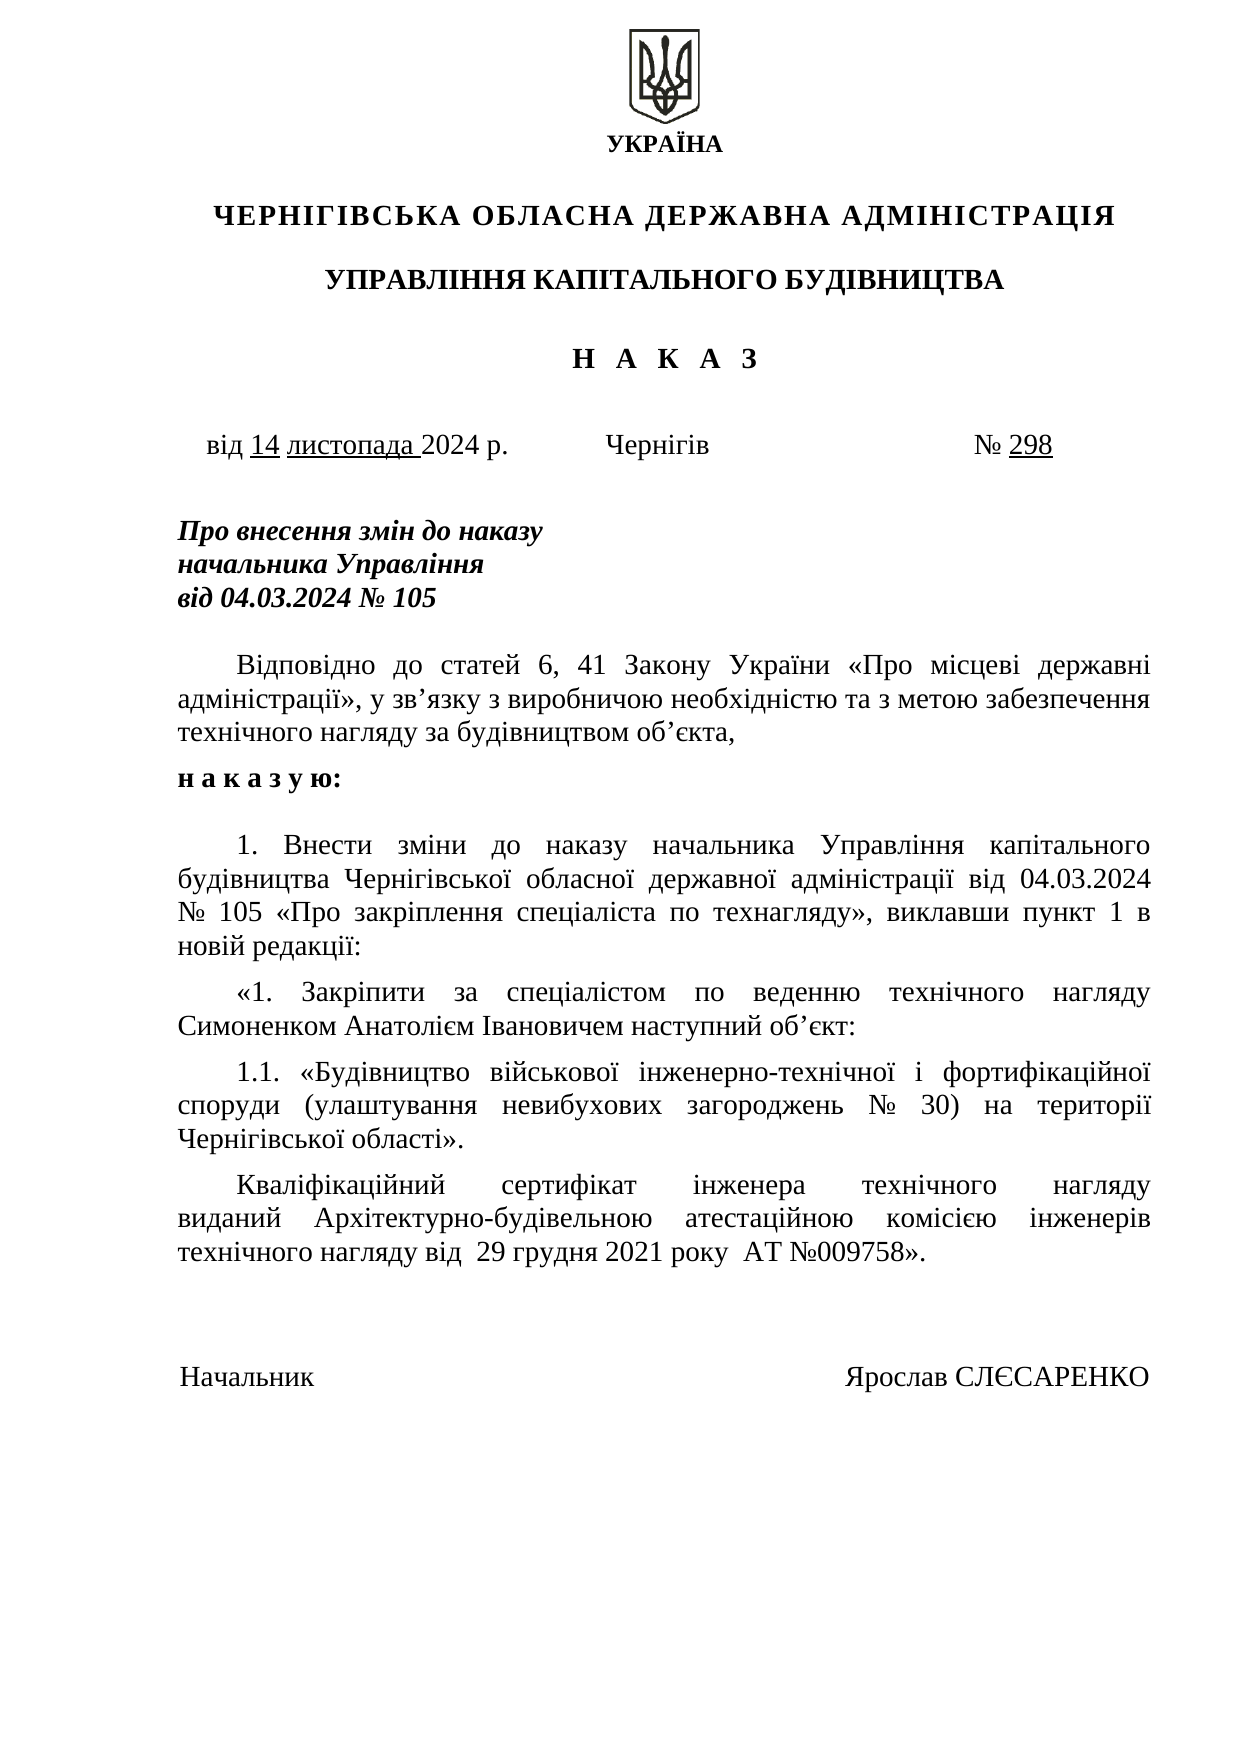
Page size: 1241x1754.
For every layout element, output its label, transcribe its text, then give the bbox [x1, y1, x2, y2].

table_header Чернігів [572, 415, 859, 479]
text Кваліфікаційний сертифікат інженера технічного нагляду виданий Архітектурно-будівельною атестаційною комісією інженерів технічного нагляду від 29 грудня 2021 року АТ №009758». [177, 1167, 1152, 1267]
text «1. Закріпити за спеціалістом по веденню технічного нагляду Симоненком Анатолієм Івановичем наступний об’єкт: [177, 974, 1152, 1041]
text начальника Управління [177, 547, 1152, 580]
text УПРАВЛІННЯ КАПІТАЛЬНОГО БУДІВНИЦТВА [177, 262, 1152, 296]
text н а к а з у ю: [177, 760, 1152, 794]
text УКРАЇНА [177, 129, 1152, 158]
text ЧЕРНІГІВСЬКА ОБЛАСНА ДЕРЖАВНА АДМІНІСТРАЦІЯ [177, 198, 1152, 232]
text НАКАЗ [177, 342, 1152, 375]
text 1.1. «Будівництво військової інженерно-технічної і фортифікаційної споруди (улаштування невибухових загороджень № 30) на території Чернігівської області». [177, 1054, 1152, 1154]
text 1. Внести зміни до наказу начальника Управління капітального будівництва Чернігівської обласної державної адміністрації від 04.03.2024 № 105 «Про закріплення спеціаліста по технагляду», виклавши пункт 1 в новій редакції: [177, 827, 1152, 962]
table_header № 298 [860, 415, 1192, 479]
text від 04.03.2024 № 105 [177, 580, 1152, 614]
text Начальник Ярослав СЛЄСАРЕНКО [177, 1359, 1152, 1393]
text Про внесення змін до наказу [177, 513, 1152, 547]
text Відповідно до статей 6, 41 Закону України «Про місцеві державні адміністрації», у зв’язку з виробничою необхідністю та з метою забезпечення технічного нагляду за будівництвом об’єкта, [177, 647, 1152, 748]
table_header від 14 листопада 2024 р. [195, 415, 572, 479]
